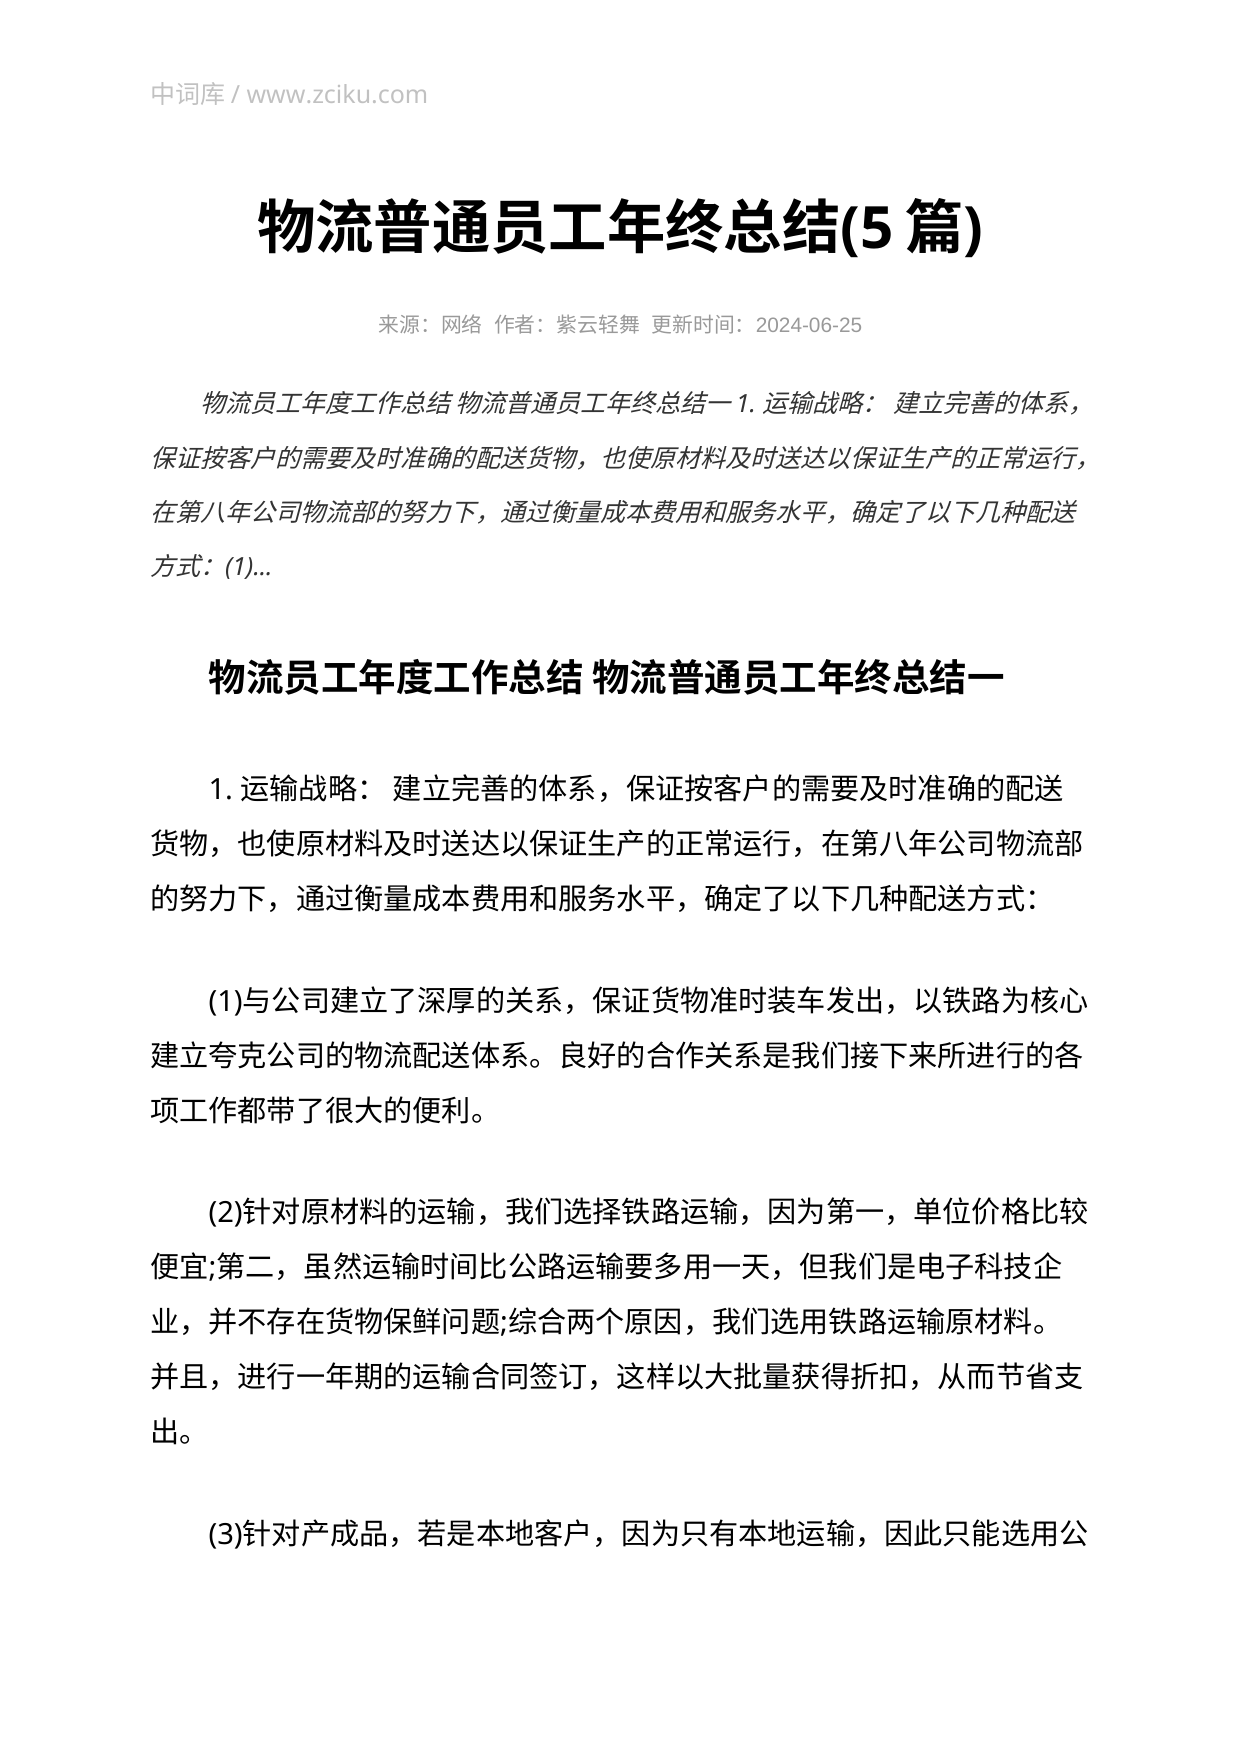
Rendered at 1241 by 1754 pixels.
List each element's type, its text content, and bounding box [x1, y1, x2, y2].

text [150, 1511, 1090, 1553]
text 物流员工年度工作总结 物流普通员工年终总结一 [150, 648, 1090, 702]
text 物流员工年度工作总结 物流普通员工年终总结一1. 运输战略： 建立完善的体系，保证按客户的需要及时准确的配送货物，也使原材料及时送达以保证生产的正常运行，在第八年公司物流部的努力下，通过衡量成本费用和服务水平，确定了以下几种配送方式：(1)... [150, 384, 1090, 583]
text 来源：网络 作者：紫云轻舞 更新时间：2024-06-25 [150, 313, 1090, 337]
text 1. 运输战略： 建立完善的体系，保证按客户的需要及时准确的配送货物，也使原材料及时送达以保证生产的正常运行，在第八年公司物流部的努力下，通过衡量成本费用和服务水平，确定了以下几种配送方式： [150, 766, 1090, 918]
text (1)与公司建立了深厚的关系，保证货物准时装车发出，以铁路为核心建立夸克公司的物流配送体系。良好的合作关系是我们接下来所进行的各项工作都带了很大的便利。 [150, 977, 1090, 1129]
text (2)针对原材料的运输，我们选择铁路运输，因为第一，单位价格比较便宜;第二，虽然运输时间比公路运输要多用一天，但我们是电子科技企业，并不存在货物保鲜问题;综合两个原因，我们选用铁路运输原材料。并且，进行一年期的运输合同签订，这样以大批量获得折扣，从而节省支出。 [150, 1189, 1090, 1451]
subtitle 物流普通员工年终总结(5篇) [150, 181, 1090, 266]
